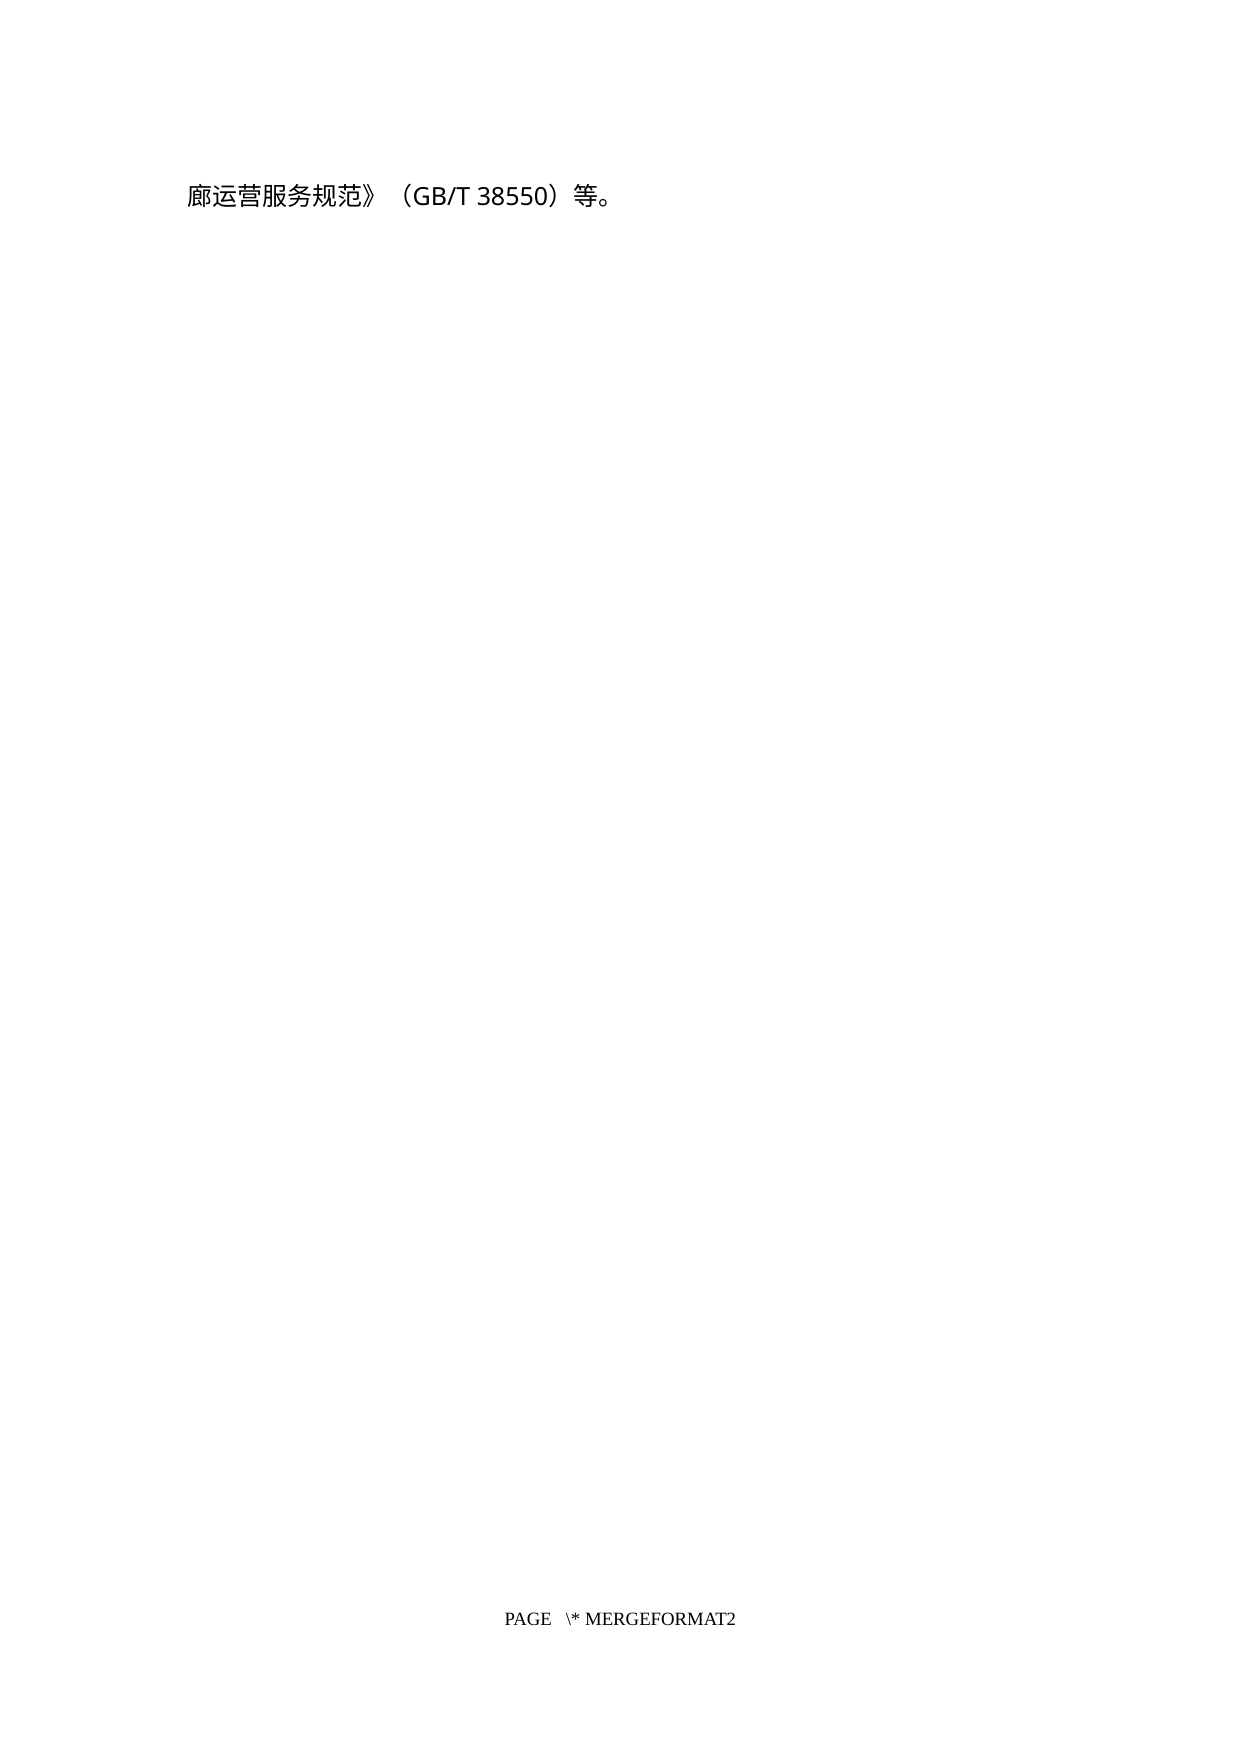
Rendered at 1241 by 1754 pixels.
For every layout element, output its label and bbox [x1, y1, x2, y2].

text [187, 162, 1053, 227]
